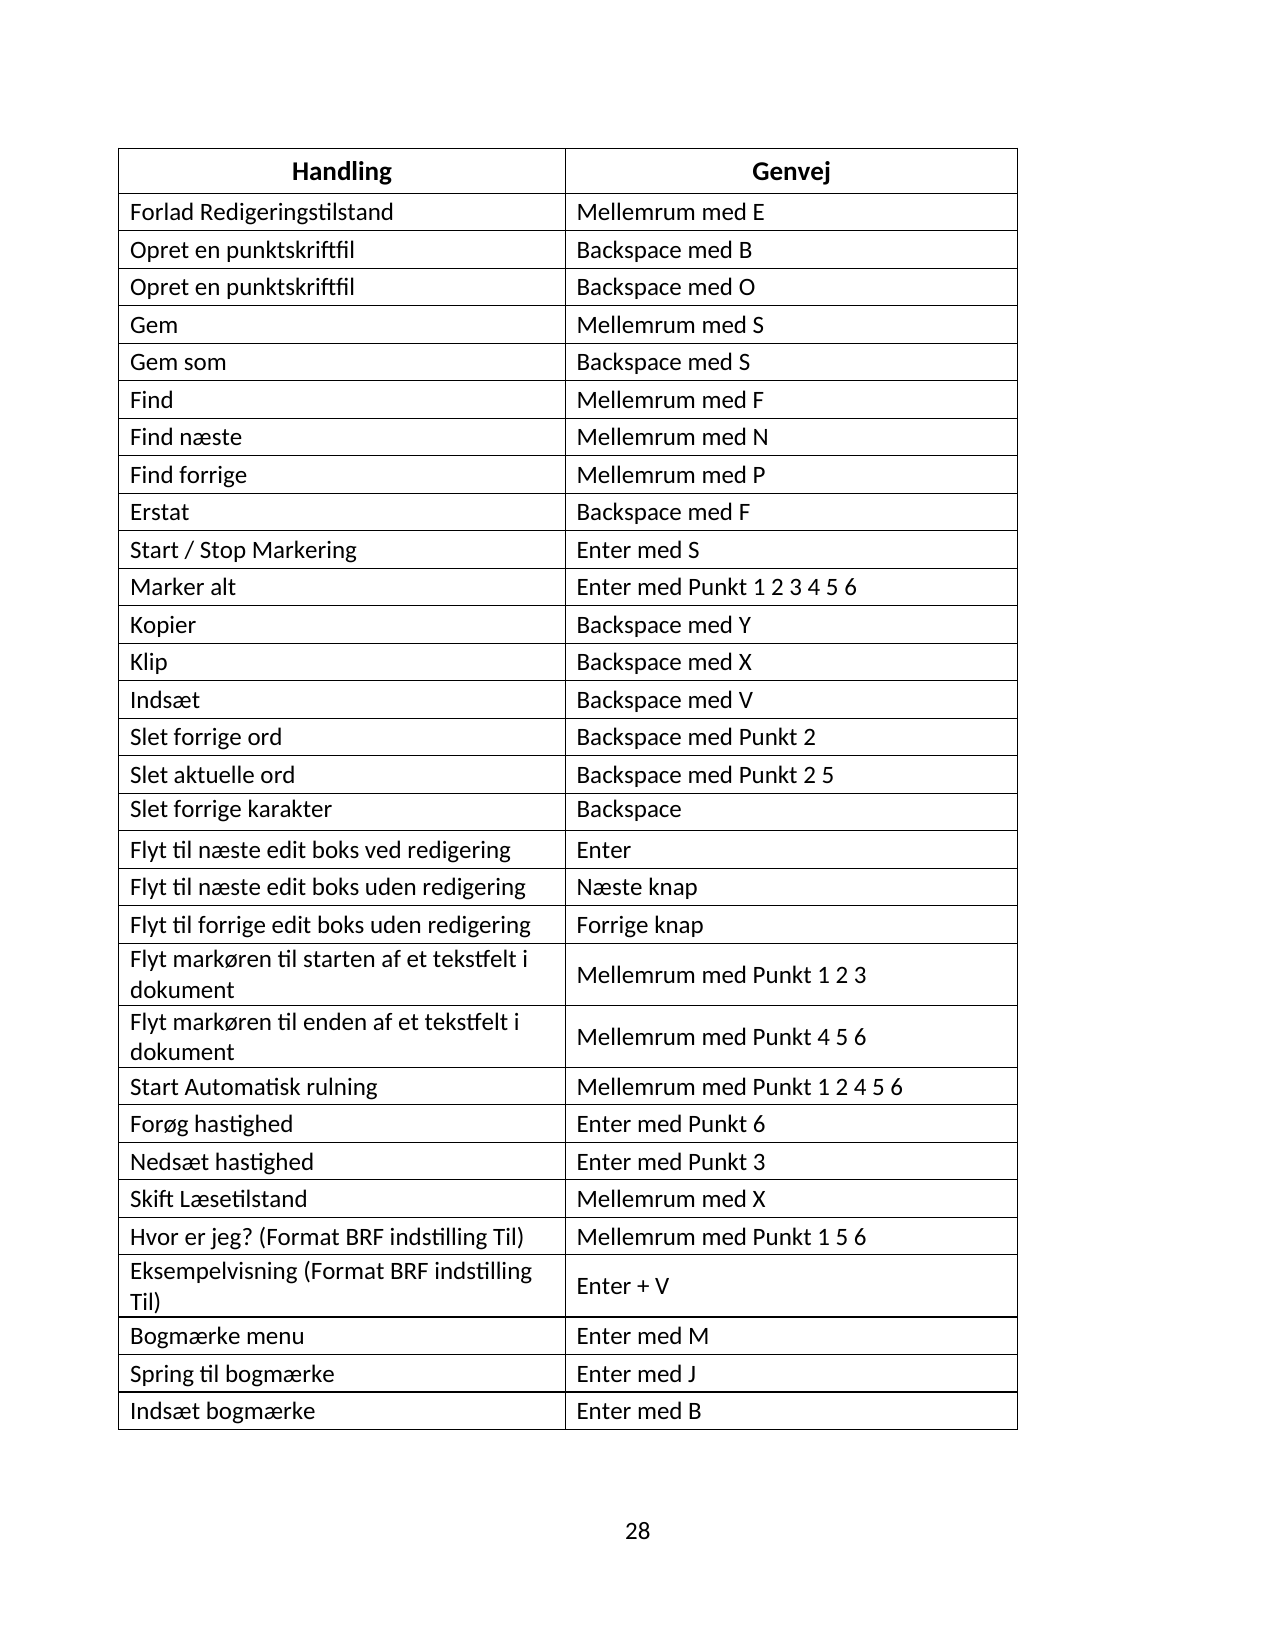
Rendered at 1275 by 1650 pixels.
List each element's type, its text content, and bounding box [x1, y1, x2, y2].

table_cell Enter med B [566, 1393, 1017, 1429]
table_cell Flyt til næste edit boks ved redigering [119, 831, 565, 868]
table_cell Marker alt [119, 569, 565, 605]
table_cell Nedsæt hastighed [119, 1143, 565, 1179]
table_cell Enter med J [566, 1355, 1017, 1391]
table_cell Klip [119, 644, 565, 680]
table_cell Slet aktuelle ord [119, 756, 565, 793]
table_cell Mellemrum med S [566, 306, 1017, 343]
table_cell Find [119, 381, 565, 418]
table_cell Mellemrum med F [566, 381, 1017, 418]
table_header Handling [119, 149, 565, 193]
table_cell Kopier [119, 606, 565, 643]
table_cell Flyt til næste edit boks uden redigering [119, 869, 565, 905]
table_cell Opret en punktskriftfil [119, 231, 565, 268]
table_cell Næste knap [566, 869, 1017, 905]
table_cell Backspace med Punkt 2 [566, 719, 1017, 755]
table_cell Erstat [119, 494, 565, 530]
table_cell Flyt til forrige edit boks uden redigering [119, 906, 565, 943]
table_cell Backspace med S [566, 344, 1017, 380]
table_cell Indsæt bogmærke [119, 1393, 565, 1429]
table_cell Slet forrige karakter [119, 794, 565, 830]
table_cell Backspace med F [566, 494, 1017, 530]
table_cell Mellemrum med P [566, 456, 1017, 493]
table_cell Slet forrige ord [119, 719, 565, 755]
table_cell Enter med Punkt 6 [566, 1105, 1017, 1142]
table_cell Forlad Redigeringstilstand [119, 194, 565, 230]
table_cell Opret en punktskriftfil [119, 269, 565, 305]
table_cell Backspace med Y [566, 606, 1017, 643]
table_cell Bogmærke menu [119, 1318, 565, 1354]
table_cell Forøg hastighed [119, 1105, 565, 1142]
table_cell Enter [566, 831, 1017, 868]
table_cell Indsæt [119, 681, 565, 718]
table_header Genvej [566, 149, 1017, 193]
table_cell Backspace med X [566, 644, 1017, 680]
table_cell Mellemrum med Punkt 1 5 6 [566, 1218, 1017, 1254]
table_cell Enter med M [566, 1318, 1017, 1354]
table_cell Mellemrum med Punkt 1 2 4 5 6 [566, 1068, 1017, 1104]
table_cell Flyt markøren til starten af et tekstfelt i dokument [119, 944, 565, 1005]
table_cell Backspace med V [566, 681, 1017, 718]
table_cell Flyt markøren til enden af et tekstfelt i dokument [119, 1006, 565, 1067]
table_cell Enter med S [566, 531, 1017, 568]
table_cell Backspace med O [566, 269, 1017, 305]
table_cell Mellemrum med Punkt 1 2 3 [566, 944, 1017, 1005]
table_cell Enter med Punkt 3 [566, 1143, 1017, 1179]
table_cell Spring til bogmærke [119, 1355, 565, 1391]
table_cell Find næste [119, 419, 565, 455]
table_cell Mellemrum med E [566, 194, 1017, 230]
table_cell Forrige knap [566, 906, 1017, 943]
table_cell Enter + V [566, 1255, 1017, 1316]
table_cell Find forrige [119, 456, 565, 493]
table_cell Enter med Punkt 1 2 3 4 5 6 [566, 569, 1017, 605]
table_cell Gem som [119, 344, 565, 380]
table_cell Eksempelvisning (Format BRF indstilling Til) [119, 1255, 565, 1316]
table_cell Gem [119, 306, 565, 343]
table_cell Mellemrum med N [566, 419, 1017, 455]
table_cell Backspace med B [566, 231, 1017, 268]
table_cell Hvor er jeg? (Format BRF indstilling Til) [119, 1218, 565, 1254]
table_cell Backspace [566, 794, 1017, 830]
table_cell Mellemrum med Punkt 4 5 6 [566, 1006, 1017, 1067]
table_cell Start Automatisk rulning [119, 1068, 565, 1104]
table_cell Backspace med Punkt 2 5 [566, 756, 1017, 793]
table_cell Skift Læsetilstand [119, 1180, 565, 1217]
table_cell Start / Stop Markering [119, 531, 565, 568]
table_cell Mellemrum med X [566, 1180, 1017, 1217]
